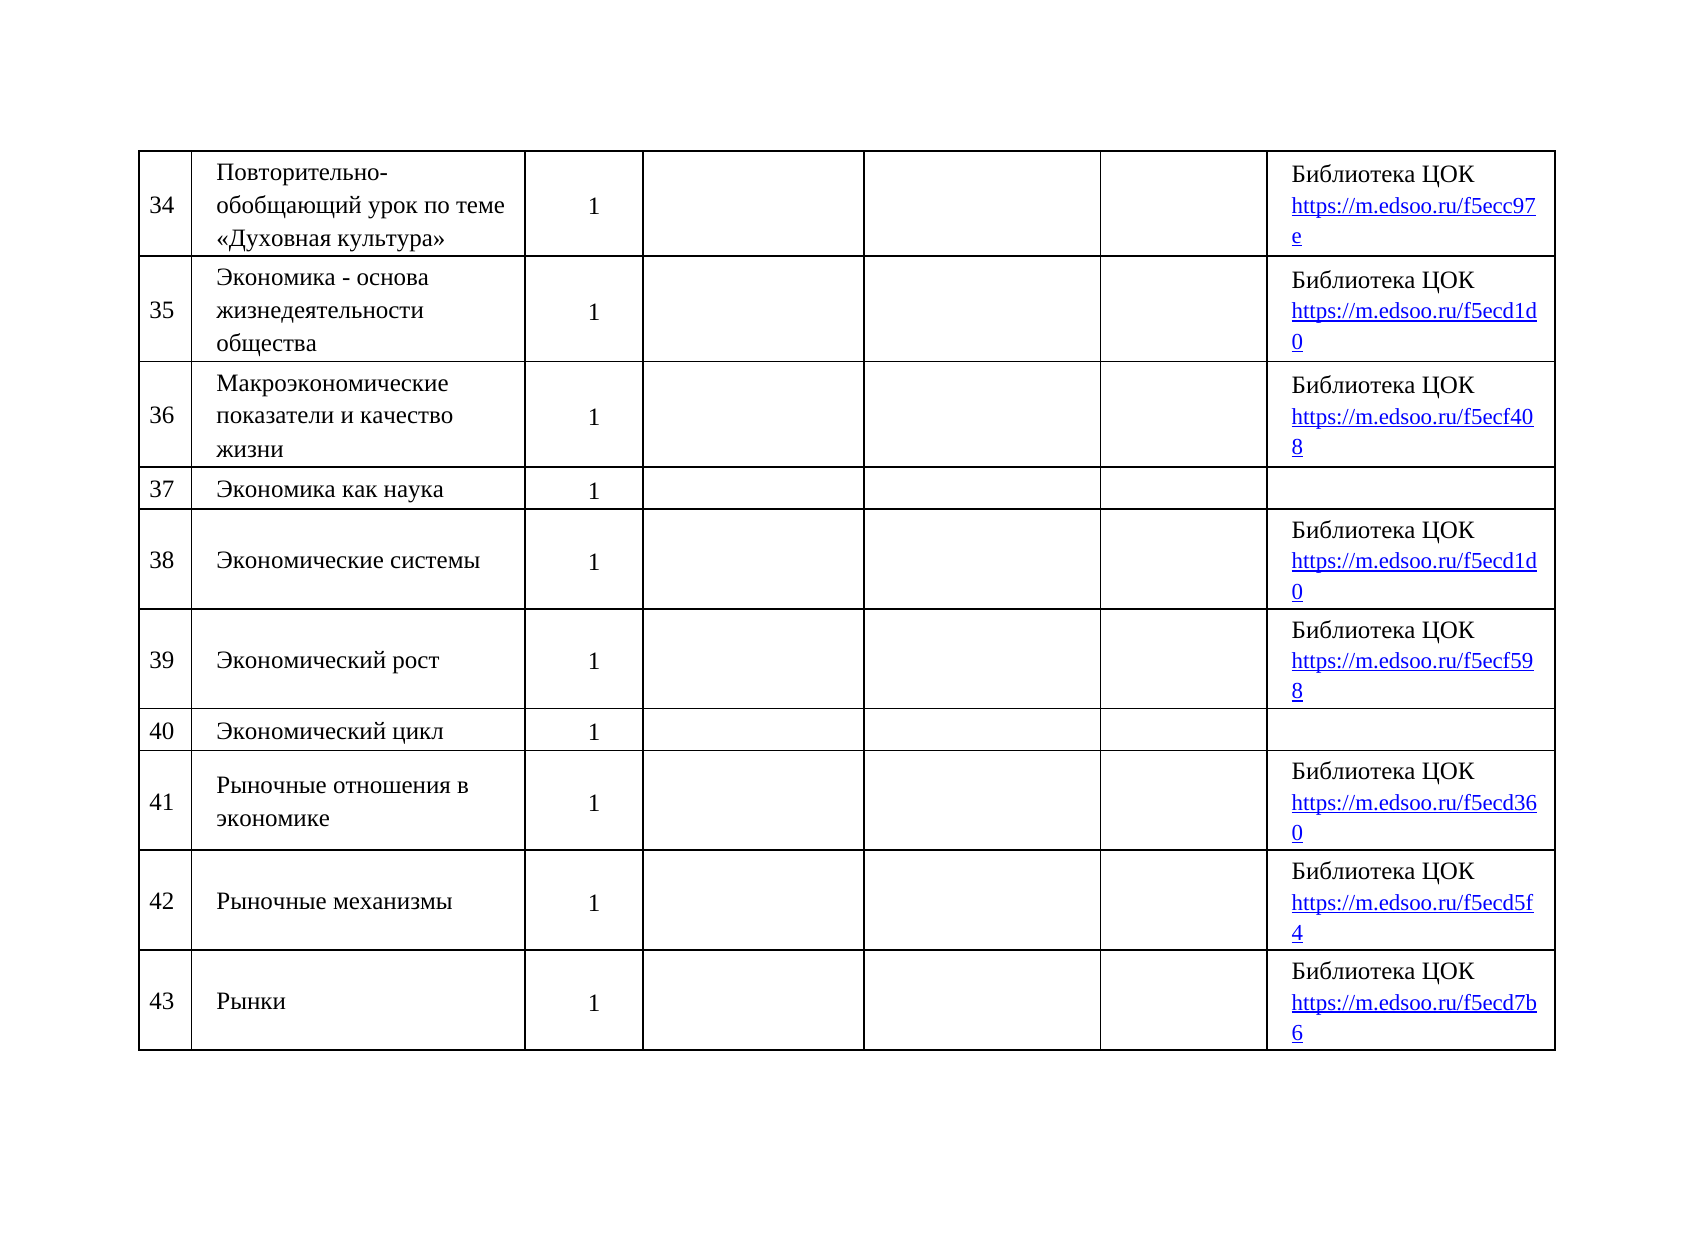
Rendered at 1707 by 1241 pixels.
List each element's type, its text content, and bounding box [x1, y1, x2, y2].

table_cell Экономические системы [192, 510, 524, 608]
table_cell 1 [526, 751, 642, 849]
table_cell [1101, 951, 1266, 1049]
table_cell [1101, 610, 1266, 708]
table_cell 40 [140, 709, 191, 749]
table_cell Рыночные механизмы [192, 851, 524, 949]
table_cell 1 [526, 510, 642, 608]
table_cell [1268, 709, 1554, 749]
table_cell [865, 709, 1100, 749]
table_cell [1101, 468, 1266, 508]
table_cell [644, 610, 863, 708]
table_cell Библиотека ЦОК https://m.edsoo.ru/f5ecd7b6 [1268, 951, 1554, 1049]
table_cell [1101, 257, 1266, 361]
table_cell 34 [140, 152, 191, 255]
table_cell [865, 257, 1100, 361]
table_cell Рыночные отношения в экономике [192, 751, 524, 849]
table_cell 1 [526, 951, 642, 1049]
table_cell 1 [526, 257, 642, 361]
table_cell 42 [140, 851, 191, 949]
table_cell 1 [526, 851, 642, 949]
table_cell [1101, 709, 1266, 749]
table_cell [1268, 468, 1554, 508]
table_cell 37 [140, 468, 191, 508]
table_cell [644, 152, 863, 255]
table_cell [644, 257, 863, 361]
table_cell Экономика как наука [192, 468, 524, 508]
table_cell Библиотека ЦОК https://m.edsoo.ru/f5ecf598 [1268, 610, 1554, 708]
table_cell Библиотека ЦОК https://m.edsoo.ru/f5ecd5f4 [1268, 851, 1554, 949]
table_cell 1 [526, 152, 642, 255]
table_cell 38 [140, 510, 191, 608]
table_cell 1 [526, 709, 642, 749]
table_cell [192, 152, 524, 255]
table_cell 1 [526, 468, 642, 508]
table_cell Библиотека ЦОК https://m.edsoo.ru/f5ecd1d0 [1268, 510, 1554, 608]
table_cell [1101, 362, 1266, 466]
table_cell Макроэкономические показатели и качество жизни [192, 362, 524, 466]
table_cell [644, 851, 863, 949]
table_cell [865, 152, 1100, 255]
table_cell [865, 851, 1100, 949]
table_cell Библиотека ЦОК https://m.edsoo.ru/f5ecd360 [1268, 751, 1554, 849]
table_cell Библиотека ЦОК https://m.edsoo.ru/f5ecd1d0 [1268, 257, 1554, 361]
table_cell [1101, 152, 1266, 255]
table_cell [1101, 751, 1266, 849]
table_cell [644, 751, 863, 849]
table_cell Экономика - основа жизнедеятельности общества [192, 257, 524, 361]
table_cell 41 [140, 751, 191, 849]
table_cell [865, 362, 1100, 466]
table_cell 39 [140, 610, 191, 708]
table_cell [865, 610, 1100, 708]
table_cell [644, 709, 863, 749]
table_cell [865, 951, 1100, 1049]
table_cell 35 [140, 257, 191, 361]
table_cell 1 [526, 362, 642, 466]
table_cell [865, 751, 1100, 849]
table_cell Экономический рост [192, 610, 524, 708]
table_cell 43 [140, 951, 191, 1049]
table_cell Рынки [192, 951, 524, 1049]
table_cell [644, 468, 863, 508]
table_cell Библиотека ЦОК https://m.edsoo.ru/f5ecf408 [1268, 362, 1554, 466]
table_cell Библиотека ЦОК https://m.edsoo.ru/f5ecc97e [1268, 152, 1554, 255]
table_cell [644, 510, 863, 608]
table_cell [865, 510, 1100, 608]
table_cell Экономический цикл [192, 709, 524, 749]
table_cell [1101, 510, 1266, 608]
table_cell [644, 951, 863, 1049]
table_cell 36 [140, 362, 191, 466]
table_cell [644, 362, 863, 466]
table_cell [865, 468, 1100, 508]
table_cell [1101, 851, 1266, 949]
table_cell 1 [526, 610, 642, 708]
